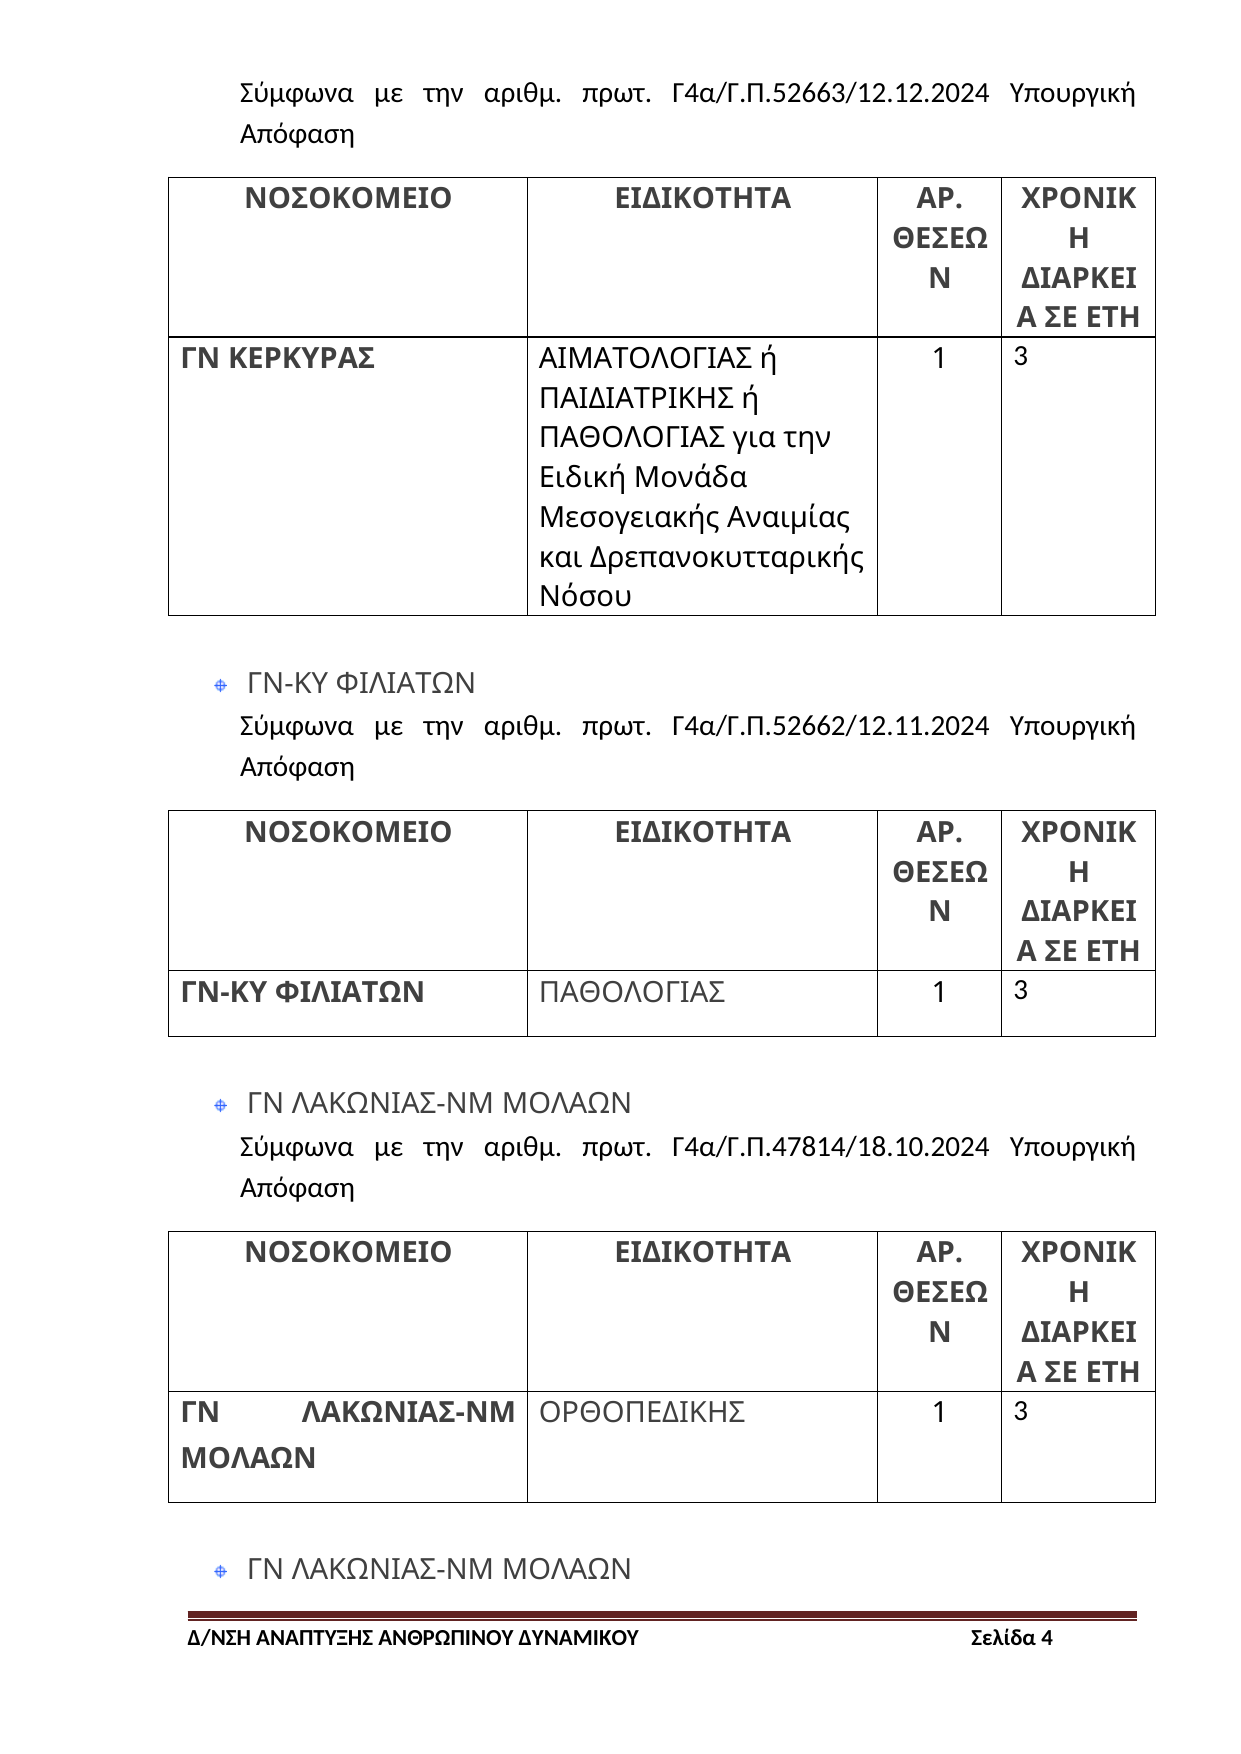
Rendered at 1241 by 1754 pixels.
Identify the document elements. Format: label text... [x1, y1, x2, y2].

table_header ΝΟΣΟΚΟΜΕΙΟ [169, 1232, 527, 1391]
picture [210, 676, 227, 694]
table_header ΕΙΔΙΚΟΤΗΤΑ [528, 178, 877, 336]
table_header ΕΙΔΙΚΟΤΗΤΑ [528, 811, 877, 970]
table_cell ΟΡΘΟΠΕΔΙΚΗΣ [528, 1392, 877, 1502]
table_header ΑΡ. ΘΕΣΕΩΝ [878, 811, 1001, 970]
table_header ΝΟΣΟΚΟΜΕΙΟ [169, 178, 527, 336]
table_cell ΑΙΜΑΤΟΛΟΓΙΑΣ ή ΠΑΙΔΙΑΤΡΙΚΗΣ ή ΠΑΘΟΛΟΓΙΑΣ για την Ειδική Μονάδα Μεσογειακής Αναιμίας και Δρεπανοκυτταρικής Νόσου [528, 338, 877, 615]
table_header ΑΡ. ΘΕΣΕΩΝ [878, 1232, 1001, 1391]
table_cell ΓΝ-ΚΥ ΦΙΛΙΑΤΩΝ [169, 971, 527, 1036]
table_header ΧΡΟΝΙΚΗ ΔΙΑΡΚΕΙΑ ΣΕ ΕΤΗ [1002, 178, 1155, 336]
list ΓΝ-ΚΥ ΦΙΛΙΑΤΩΝ [209, 662, 1137, 702]
list ΓΝ ΛΑΚΩΝΙΑΣ-ΝΜ ΜΟΛΑΩΝ [209, 1082, 1137, 1122]
picture [210, 1562, 227, 1580]
table_cell ΓΝ ΚΕΡΚΥΡΑΣ [169, 338, 527, 615]
picture [210, 1096, 227, 1114]
table_cell ΠΑΘΟΛΟΓΙΑΣ [528, 971, 877, 1036]
list Σύμφωνα με την αριθμ. πρωτ. Γ4α/Γ.Π.52662/12.11.2024 Υπουργική Απόφαση [240, 707, 1137, 784]
table_cell 3 [1002, 971, 1155, 1036]
table_cell 3 [1002, 1392, 1155, 1502]
table_header ΧΡΟΝΙΚΗ ΔΙΑΡΚΕΙΑ ΣΕ ΕΤΗ [1002, 1232, 1155, 1391]
table_cell 1 [878, 1392, 1001, 1502]
table_cell ΓΝ ΛΑΚΩΝΙΑΣ-ΝΜ ΜΟΛΑΩΝ [169, 1392, 527, 1502]
table_cell 1 [878, 338, 1001, 615]
table_cell 3 [1002, 338, 1155, 615]
list ΓΝ ΛΑΚΩΝΙΑΣ-ΝΜ ΜΟΛΑΩΝ [209, 1548, 1137, 1588]
table_header ΧΡΟΝΙΚΗ ΔΙΑΡΚΕΙΑ ΣΕ ΕΤΗ [1002, 811, 1155, 970]
table_header ΝΟΣΟΚΟΜΕΙΟ [169, 811, 527, 970]
table_header ΕΙΔΙΚΟΤΗΤΑ [528, 1232, 877, 1391]
table_header ΑΡ. ΘΕΣΕΩΝ [878, 178, 1001, 336]
list Σύμφωνα με την αριθμ. πρωτ. Γ4α/Γ.Π.47814/18.10.2024 Υπουργική Απόφαση [240, 1128, 1137, 1204]
table_cell 1 [878, 971, 1001, 1036]
list Σύμφωνα με την αριθμ. πρωτ. Γ4α/Γ.Π.52663/12.12.2024 Υπουργική Απόφαση [240, 74, 1137, 150]
